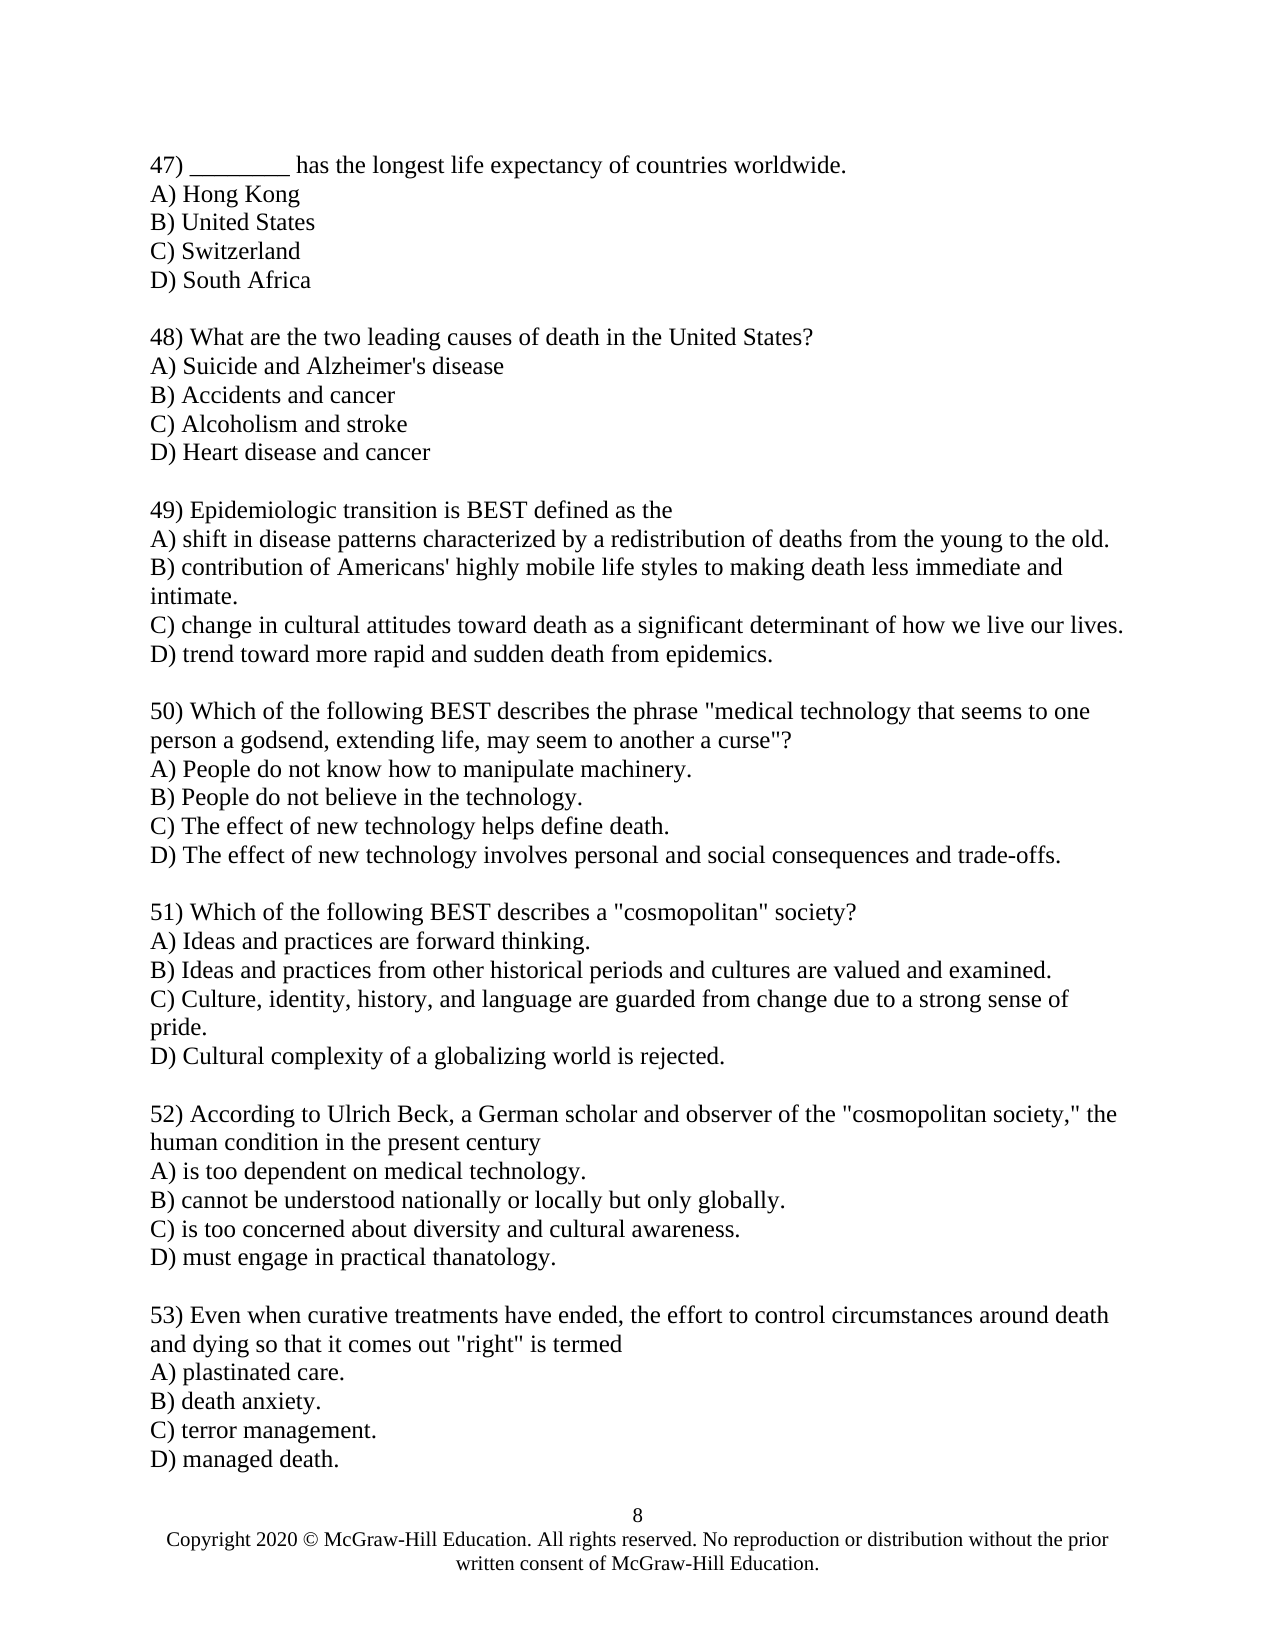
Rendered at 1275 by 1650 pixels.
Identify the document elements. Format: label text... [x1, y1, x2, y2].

text 53) Even when curative treatments have ended, the effort to control circumstances around death and dying so that it comes out "right" is termed [150, 1300, 1125, 1357]
text 47) ________ has the longest life expectancy of countries worldwide. [150, 150, 1125, 179]
text B) United States [150, 207, 1125, 236]
text B) People do not believe in the technology. [150, 782, 1125, 811]
text C) change in cultural attitudes toward death as a significant determinant of how we live our lives. [150, 610, 1125, 639]
text D) must engage in practical thanatology. [150, 1242, 1125, 1271]
text C) Switzerland [150, 236, 1125, 265]
text D) trend toward more rapid and sudden death from epidemics. [150, 639, 1125, 667]
text 50) Which of the following BEST describes the phrase "medical technology that seems to one person a godsend, extending life, may seem to another a curse"? [150, 696, 1125, 754]
text B) Accidents and cancer [150, 380, 1125, 409]
text C) The effect of new technology helps define death. [150, 811, 1125, 840]
text 49) Epidemiologic transition is BEST defined as the [150, 495, 1125, 524]
text C) is too concerned about diversity and cultural awareness. [150, 1214, 1125, 1242]
text A) is too dependent on medical technology. [150, 1156, 1125, 1185]
text A) shift in disease patterns characterized by a redistribution of deaths from the young to the old. [150, 524, 1125, 552]
text A) People do not know how to manipulate machinery. [150, 754, 1125, 782]
text C) Alcoholism and stroke [150, 409, 1125, 437]
text B) Ideas and practices from other historical periods and cultures are valued and examined. [150, 955, 1125, 984]
text B) death anxiety. [150, 1386, 1125, 1415]
text A) Suicide and Alzheimer's disease [150, 351, 1125, 380]
text D) South Africa [150, 265, 1125, 294]
text A) Ideas and practices are forward thinking. [150, 926, 1125, 955]
text 52) According to Ulrich Beck, a German scholar and observer of the "cosmopolitan society," the human condition in the present century [150, 1099, 1125, 1156]
text C) terror management. [150, 1415, 1125, 1444]
text B) cannot be understood nationally or locally but only globally. [150, 1185, 1125, 1214]
text 48) What are the two leading causes of death in the United States? [150, 322, 1125, 351]
text A) plastinated care. [150, 1357, 1125, 1386]
text C) Culture, identity, history, and language are guarded from change due to a strong sense of pride. [150, 984, 1125, 1041]
text D) managed death. [150, 1444, 1125, 1472]
text A) Hong Kong [150, 179, 1125, 207]
text 51) Which of the following BEST describes a "cosmopolitan" society? [150, 897, 1125, 926]
text D) Heart disease and cancer [150, 437, 1125, 466]
text D) The effect of new technology involves personal and social consequences and trade-offs. [150, 840, 1125, 869]
text B) contribution of Americans' highly mobile life styles to making death less immediate and intimate. [150, 552, 1125, 610]
text D) Cultural complexity of a globalizing world is rejected. [150, 1041, 1125, 1070]
